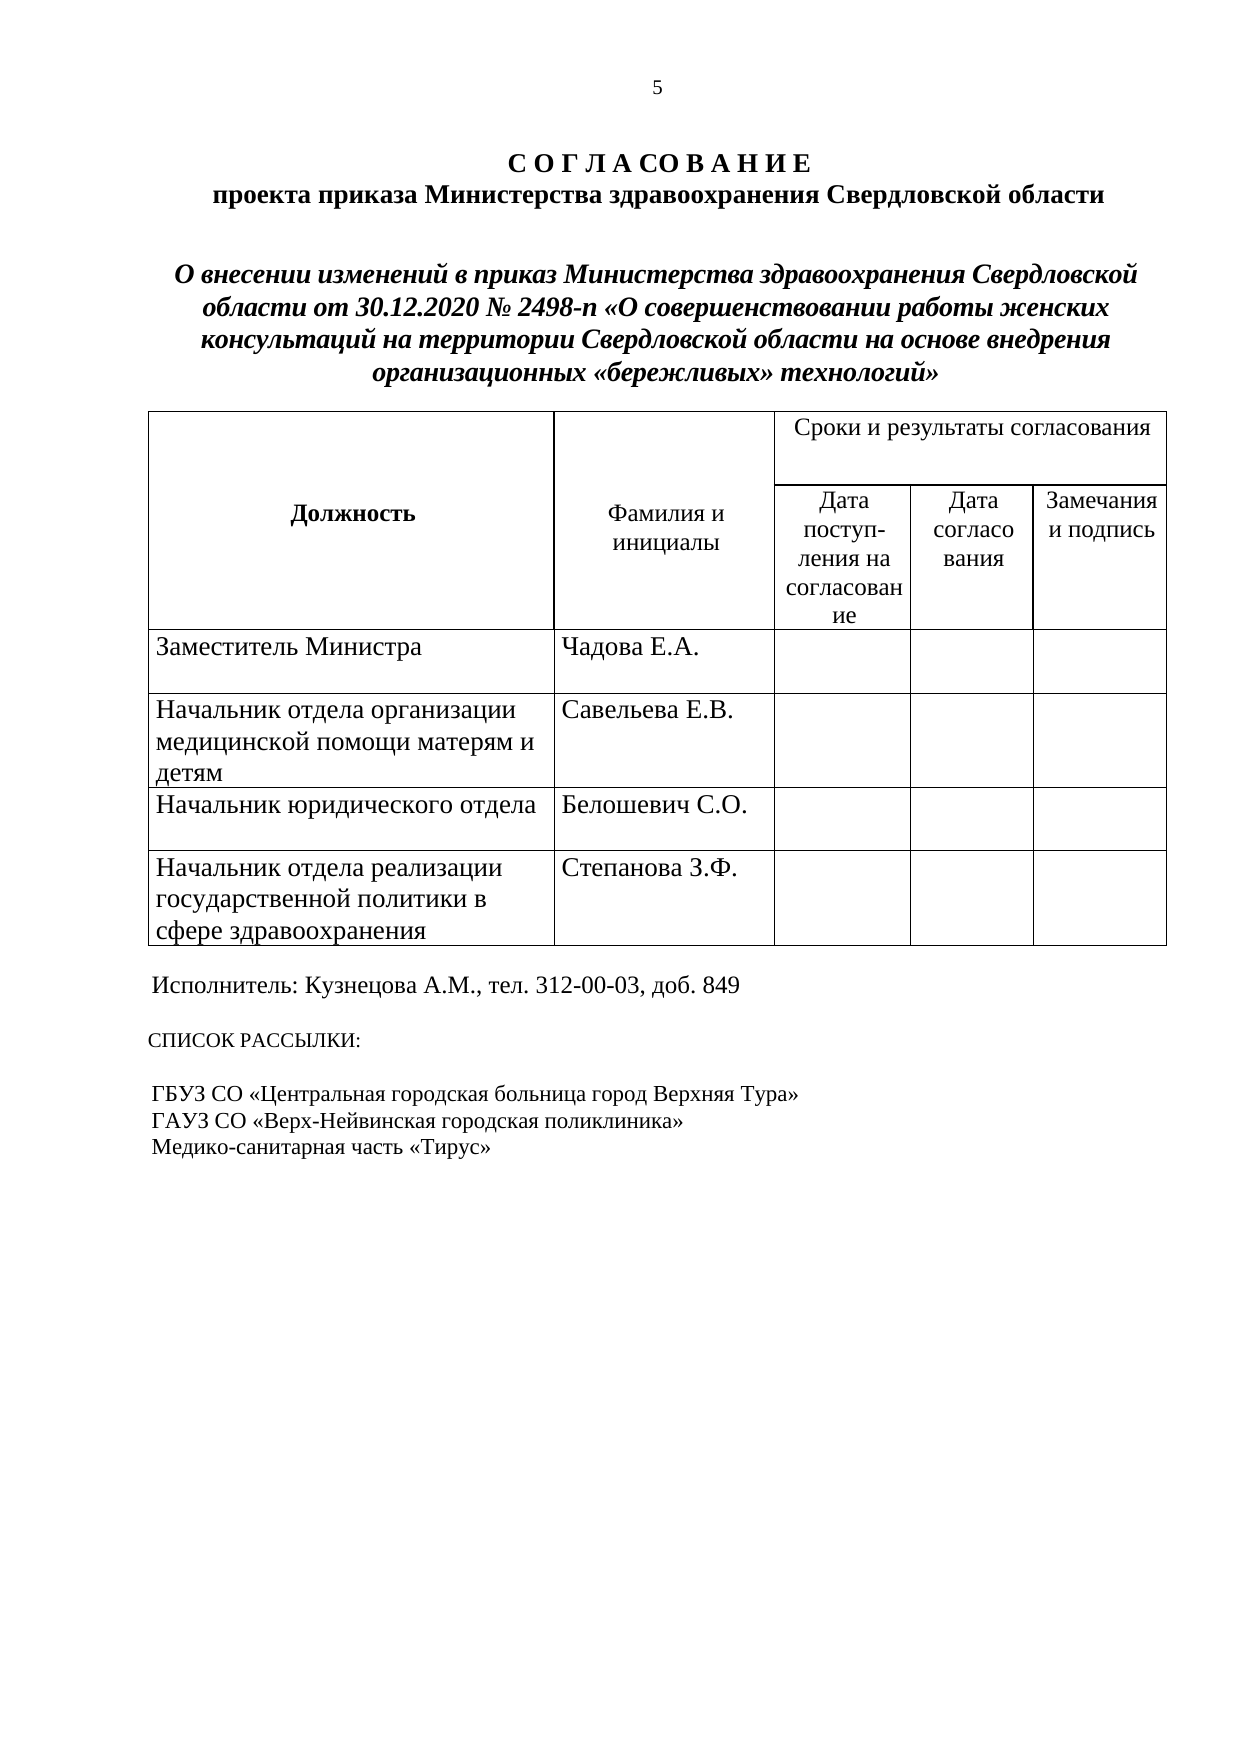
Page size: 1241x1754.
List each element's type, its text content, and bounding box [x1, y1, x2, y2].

table_cell Дата поступ- ления на согласование [775, 486, 910, 629]
table_cell [775, 694, 910, 787]
table_header Фамилия и инициалы [555, 412, 774, 629]
table_cell [775, 630, 910, 693]
text проекта приказа Министерства здравоохранения Свердловской области [151, 178, 1167, 209]
table_cell Савельева Е.В. [555, 694, 774, 787]
text ГБУЗ СО «Центральная городская больница город Верхняя Тура» [151, 1080, 1167, 1107]
table_cell [775, 851, 910, 945]
table_cell Дата согласо вания [911, 486, 1032, 629]
text Медико-санитарная часть «Тирус» [151, 1133, 1167, 1159]
table_cell Замечания и подпись [1034, 486, 1166, 629]
table_cell [911, 694, 1033, 787]
text О внесении изменений в приказ Министерства здравоохранения Свердловской области от 30.12.2020 № 2498-п «О совершенствовании работы женских консультаций на территории Свердловской области на основе внедрения организационных «бережливых» технологий» [148, 258, 1167, 387]
table_cell Начальник отдела реализации государственной политики в сфере здравоохранения [149, 851, 554, 945]
table_cell [911, 630, 1033, 693]
text СПИСОК РАССЫЛКИ: [148, 1027, 1167, 1052]
table_cell [775, 788, 910, 850]
text ГАУЗ СО «Верх-Нейвинская городская поликлиника» [151, 1107, 1167, 1133]
text Исполнитель: Кузнецова А.М., тел. 312-00-03, доб. 849 [151, 970, 1167, 999]
table_cell [1034, 630, 1166, 693]
table_header Должность [149, 412, 553, 629]
table_cell Начальник отдела организации медицинской помощи матерям и детям [149, 694, 554, 787]
table_cell Чадова Е.А. [555, 630, 774, 693]
table_header Сроки и результаты согласования [775, 412, 1166, 484]
table_cell Начальник юридического отдела [149, 788, 554, 850]
table_cell Заместитель Министра [149, 630, 554, 693]
text С О Г Л А СО В А Н И Е [151, 147, 1167, 178]
table_cell Степанова З.Ф. [555, 851, 774, 945]
table_cell [911, 851, 1033, 945]
table_cell [1034, 788, 1166, 850]
table_cell Белошевич С.О. [555, 788, 774, 850]
table_cell [911, 788, 1033, 850]
table_cell [1034, 851, 1166, 945]
table_cell [1034, 694, 1166, 787]
